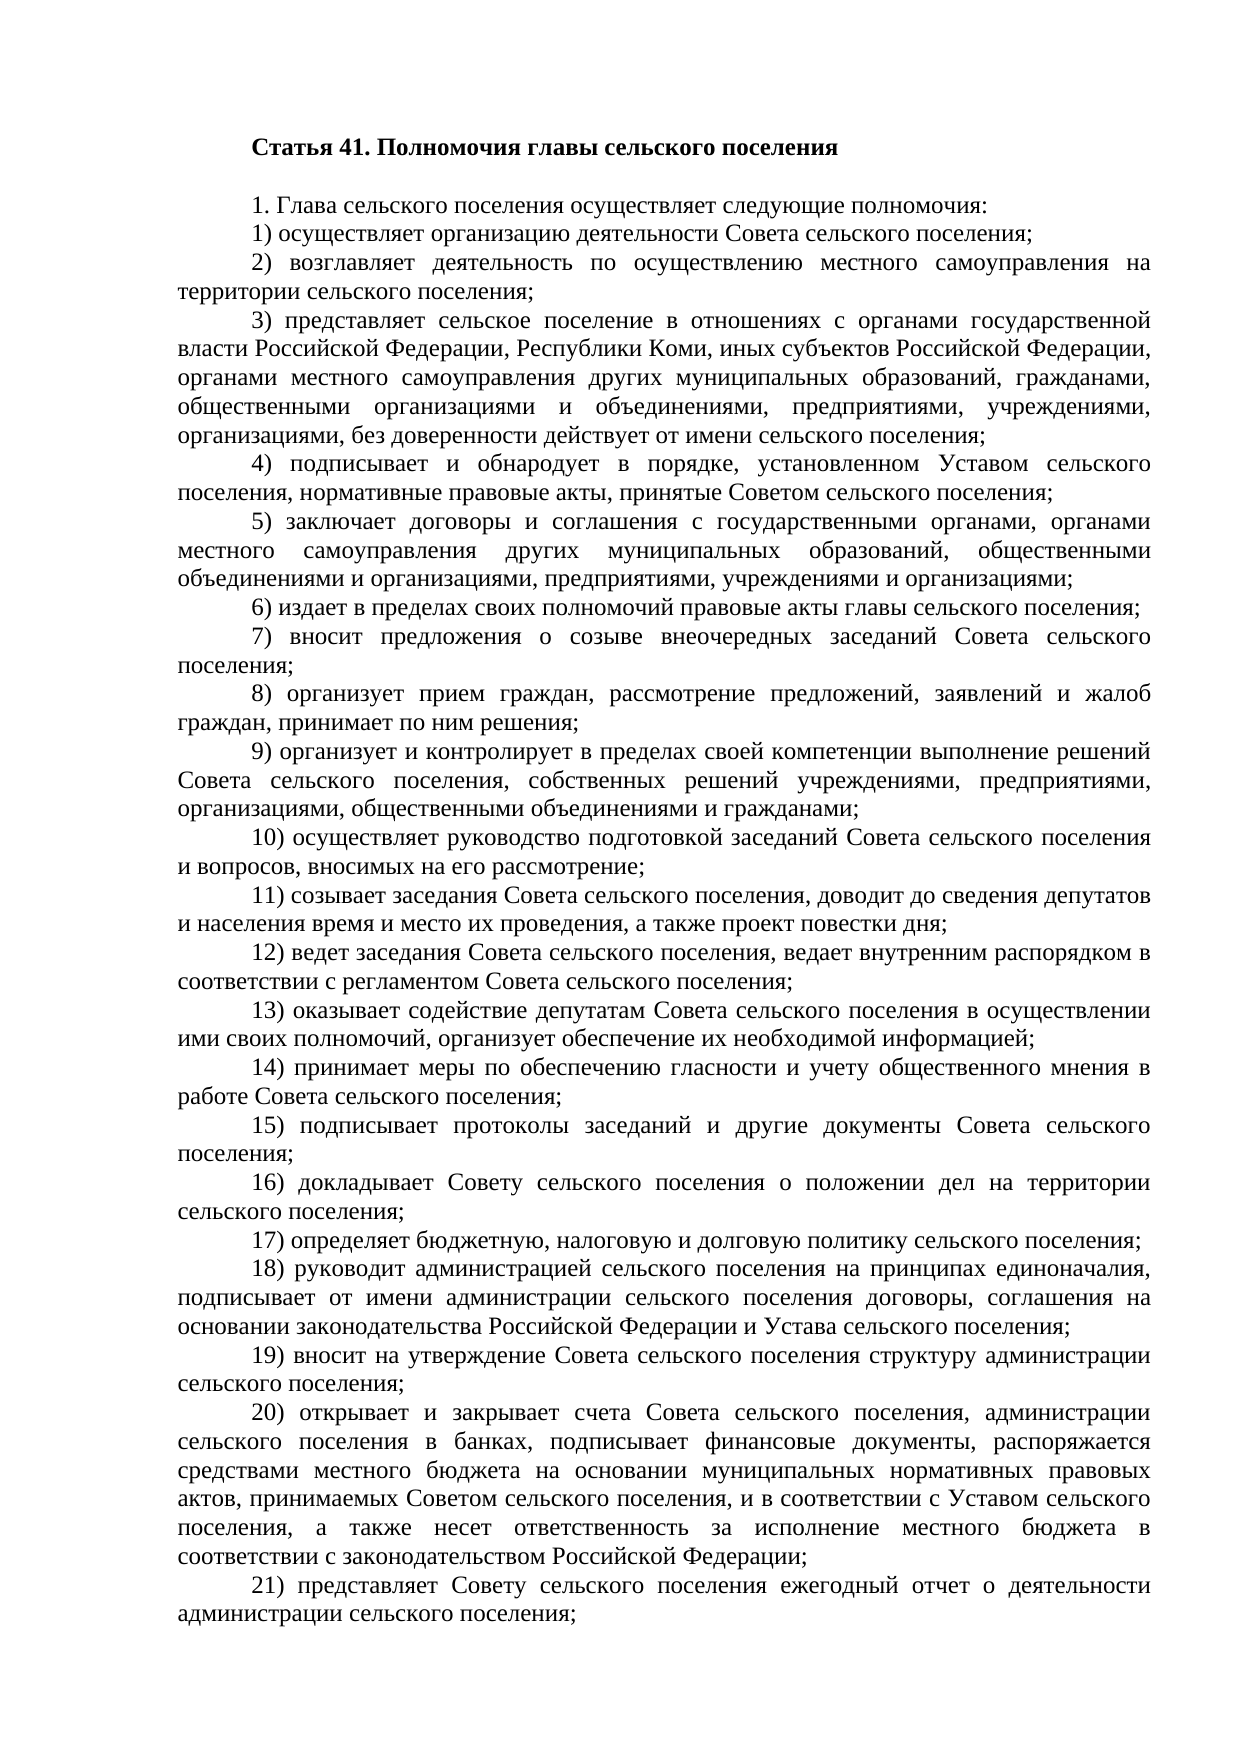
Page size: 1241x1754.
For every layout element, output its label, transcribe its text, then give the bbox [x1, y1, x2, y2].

text 10) осуществляет руководство подготовкой заседаний Совета сельского поселения и вопросов, вносимых на его рассмотрение; [177, 822, 1152, 880]
text 17) определяет бюджетную, налоговую и долговую политику сельского поселения; [177, 1225, 1152, 1253]
text 6) издает в пределах своих полномочий правовые акты главы сельского поселения; [177, 592, 1152, 621]
text 21) представляет Совету сельского поселения ежегодный отчет о деятельности администрации сельского поселения; [177, 1570, 1152, 1627]
text 14) принимает меры по обеспечению гласности и учету общественного мнения в работе Совета сельского поселения; [177, 1052, 1152, 1110]
text 16) докладывает Совету сельского поселения о положении дел на территории сельского поселения; [177, 1167, 1152, 1225]
text 1. Глава сельского поселения осуществляет следующие полномочия: [177, 190, 1152, 218]
text 11) созывает заседания Совета сельского поселения, доводит до сведения депутатов и населения время и место их проведения, а также проект повестки дня; [177, 880, 1152, 937]
text 13) оказывает содействие депутатам Совета сельского поселения в осуществлении ими своих полномочий, организует обеспечение их необходимой информацией; [177, 995, 1152, 1052]
text 3) представляет сельское поселение в отношениях с органами государственной власти Российской Федерации, Республики Коми, иных субъектов Российской Федерации, органами местного самоуправления других муниципальных образований, гражданами, общественными организациями и объединениями, предприятиями, учреждениями, организациями, без доверенности действует от имени сельского поселения; [177, 305, 1152, 448]
text 19) вносит на утверждение Совета сельского поселения структуру администрации сельского поселения; [177, 1340, 1152, 1397]
text 18) руководит администрацией сельского поселения на принципах единоначалия, подписывает от имени администрации сельского поселения договоры, соглашения на основании законодательства Российской Федерации и Устава сельского поселения; [177, 1253, 1152, 1340]
text 15) подписывает протоколы заседаний и другие документы Совета сельского поселения; [177, 1110, 1152, 1167]
text 7) вносит предложения о созыве внеочередных заседаний Совета сельского поселения; [177, 621, 1152, 678]
text 5) заключает договоры и соглашения с государственными органами, органами местного самоуправления других муниципальных образований, общественными объединениями и организациями, предприятиями, учреждениями и организациями; [177, 506, 1152, 592]
text Статья 41. Полномочия главы сельского поселения [177, 132, 1152, 161]
text 12) ведет заседания Совета сельского поселения, ведает внутренним распорядком в соответствии с регламентом Совета сельского поселения; [177, 937, 1152, 995]
text 8) организует прием граждан, рассмотрение предложений, заявлений и жалоб граждан, принимает по ним решения; [177, 678, 1152, 736]
text 20) открывает и закрывает счета Совета сельского поселения, администрации сельского поселения в банках, подписывает финансовые документы, распоряжается средствами местного бюджета на основании муниципальных нормативных правовых актов, принимаемых Советом сельского поселения, и в соответствии с Уставом сельского поселения, а также несет ответственность за исполнение местного бюджета в соответствии с законодательством Российской Федерации; [177, 1397, 1152, 1570]
text 4) подписывает и обнародует в порядке, установленном Уставом сельского поселения, нормативные правовые акты, принятые Советом сельского поселения; [177, 448, 1152, 506]
text 9) организует и контролирует в пределах своей компетенции выполнение решений Совета сельского поселения, собственных решений учреждениями, предприятиями, организациями, общественными объединениями и гражданами; [177, 736, 1152, 822]
text 2) возглавляет деятельность по осуществлению местного самоуправления на территории сельского поселения; [177, 247, 1152, 305]
text 1) осуществляет организацию деятельности Совета сельского поселения; [177, 218, 1152, 247]
